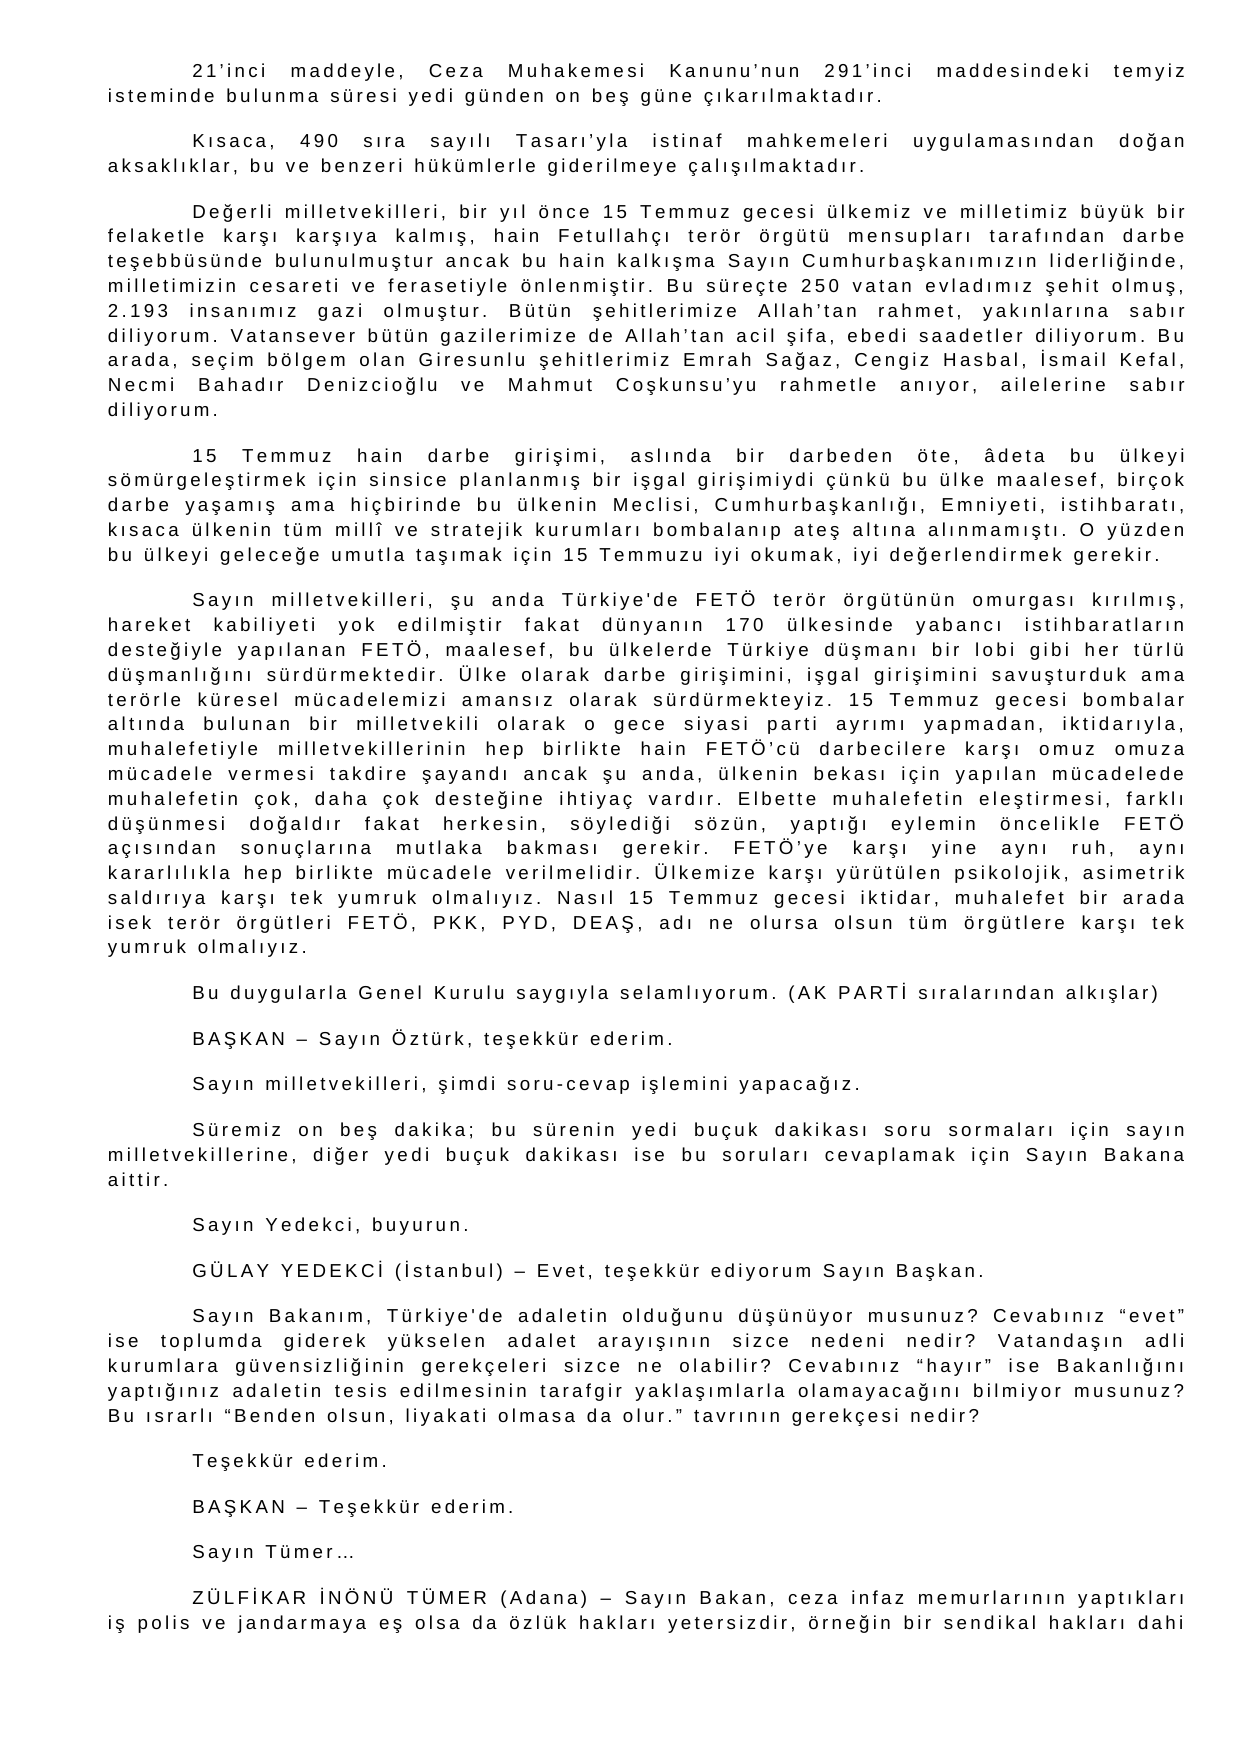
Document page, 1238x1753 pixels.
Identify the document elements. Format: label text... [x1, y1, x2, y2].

text Süremiz on beş dakika; bu sürenin yedi buçuk dakikası soru sormaları için sayın milletvekillerine, diğer yedi buçuk dakikası ise bu soruları cevaplamak için Sayın Bakana aittir. [108, 1119, 1186, 1190]
text 15 Temmuz hain darbe girişimi, aslında bir darbeden öte, âdeta bu ülkeyi sömürgeleştirmek için sinsice planlanmış bir işgal girişimiydi çünkü bu ülke maalesef, birçok darbe yaşamış ama hiçbirinde bu ülkenin Meclisi, Cumhurbaşkanlığı, Emniyeti, istihbaratı, kısaca ülkenin tüm millî ve stratejik kurumları bombalanıp ateş altına alınmamıştı. O yüzden bu ülkeyi geleceğe umutla taşımak için 15 Temmuzu iyi okumak, iyi değerlendirmek gerekir. [108, 444, 1186, 565]
text GÜLAY YEDEKCİ (İstanbul) – Evet, teşekkür ediyorum Sayın Başkan. [108, 1260, 1186, 1281]
text Sayın Tümer… [108, 1541, 1186, 1563]
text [108, 1587, 1186, 1633]
text Değerli milletvekilleri, bir yıl önce 15 Temmuz gecesi ülkemiz ve milletimiz büyük bir felaketle karşı karşıya kalmış, hain Fetullahçı terör örgütü mensupları tarafından darbe teşebbüsünde bulunulmuştur ancak bu hain kalkışma Sayın Cumhurbaşkanımızın liderliğinde, milletimizin cesareti ve ferasetiyle önlenmiştir. Bu süreçte 250 vatan evladımız şehit olmuş, 2.193 insanımız gazi olmuştur. Bütün şehitlerimize Allah’tan rahmet, yakınlarına sabır diliyorum. Vatansever bütün gazilerimize de Allah’tan acil şifa, ebedi saadetler diliyorum. Bu arada, seçim bölgem olan Giresunlu şehitlerimiz Emrah Sağaz, Cengiz Hasbal, İsmail Kefal, Necmi Bahadır Denizcioğlu ve Mahmut Coşkunsu’yu rahmetle anıyor, ailelerine sabır diliyorum. [108, 201, 1186, 420]
text 21’inci maddeyle, Ceza Muhakemesi Kanunu’nun 291’inci maddesindeki temyiz isteminde bulunma süresi yedi günden on beş güne çıkarılmaktadır. [108, 60, 1186, 106]
text Sayın Yedekci, buyurun. [108, 1214, 1186, 1236]
text BAŞKAN – Sayın Öztürk, teşekkür ederim. [108, 1028, 1186, 1049]
text Sayın milletvekilleri, şu anda Türkiye'de FETÖ terör örgütünün omurgası kırılmış, hareket kabiliyeti yok edilmiştir fakat dünyanın 170 ülkesinde yabancı istihbaratların desteğiyle yapılanan FETÖ, maalesef, bu ülkelerde Türkiye düşmanı bir lobi gibi her türlü düşmanlığını sürdürmektedir. Ülke olarak darbe girişimini, işgal girişimini savuşturduk ama terörle küresel mücadelemizi amansız olarak sürdürmekteyiz. 15 Temmuz gecesi bombalar altında bulunan bir milletvekili olarak o gece siyasi parti ayrımı yapmadan, iktidarıyla, muhalefetiyle milletvekillerinin hep birlikte hain FETÖ’cü darbecilere karşı omuz omuza mücadele vermesi takdire şayandı ancak şu anda, ülkenin bekası için yapılan mücadelede muhalefetin çok, daha çok desteğine ihtiyaç vardır. Elbette muhalefetin eleştirmesi, farklı düşünmesi doğaldır fakat herkesin, söylediği sözün, yaptığı eylemin öncelikle FETÖ açısından sonuçlarına mutlaka bakması gerekir. FETÖ’ye karşı yine aynı ruh, aynı kararlılıkla hep birlikte mücadele verilmelidir. Ülkemize karşı yürütülen psikolojik, asimetrik saldırıya karşı tek yumruk olmalıyız. Nasıl 15 Temmuz gecesi iktidar, muhalefet bir arada isek terör örgütleri FETÖ, PKK, PYD, DEAŞ, adı ne olursa olsun tüm örgütlere karşı tek yumruk olmalıyız. [108, 589, 1186, 958]
text Teşekkür ederim. [108, 1450, 1186, 1472]
text Kısaca, 490 sıra sayılı Tasarı’yla istinaf mahkemeleri uygulamasından doğan aksaklıklar, bu ve benzeri hükümlerle giderilmeye çalışılmaktadır. [108, 130, 1186, 176]
text Sayın Bakanım, Türkiye'de adaletin olduğunu düşünüyor musunuz? Cevabınız “evet” ise toplumda giderek yükselen adalet arayışının sizce nedeni nedir? Vatandaşın adli kurumlara güvensizliğinin gerekçeleri sizce ne olabilir? Cevabınız “hayır” ise Bakanlığını yaptığınız adaletin tesis edilmesinin tarafgir yaklaşımlarla olamayacağını bilmiyor musunuz? Bu ısrarlı “Benden olsun, liyakati olmasa da olur.” tavrının gerekçesi nedir? [108, 1305, 1186, 1426]
text Bu duygularla Genel Kurulu saygıyla selamlıyorum. (AK PARTİ sıralarından alkışlar) [108, 982, 1186, 1003]
text Sayın milletvekilleri, şimdi soru-cevap işlemini yapacağız. [108, 1073, 1186, 1095]
text BAŞKAN – Teşekkür ederim. [108, 1496, 1186, 1517]
